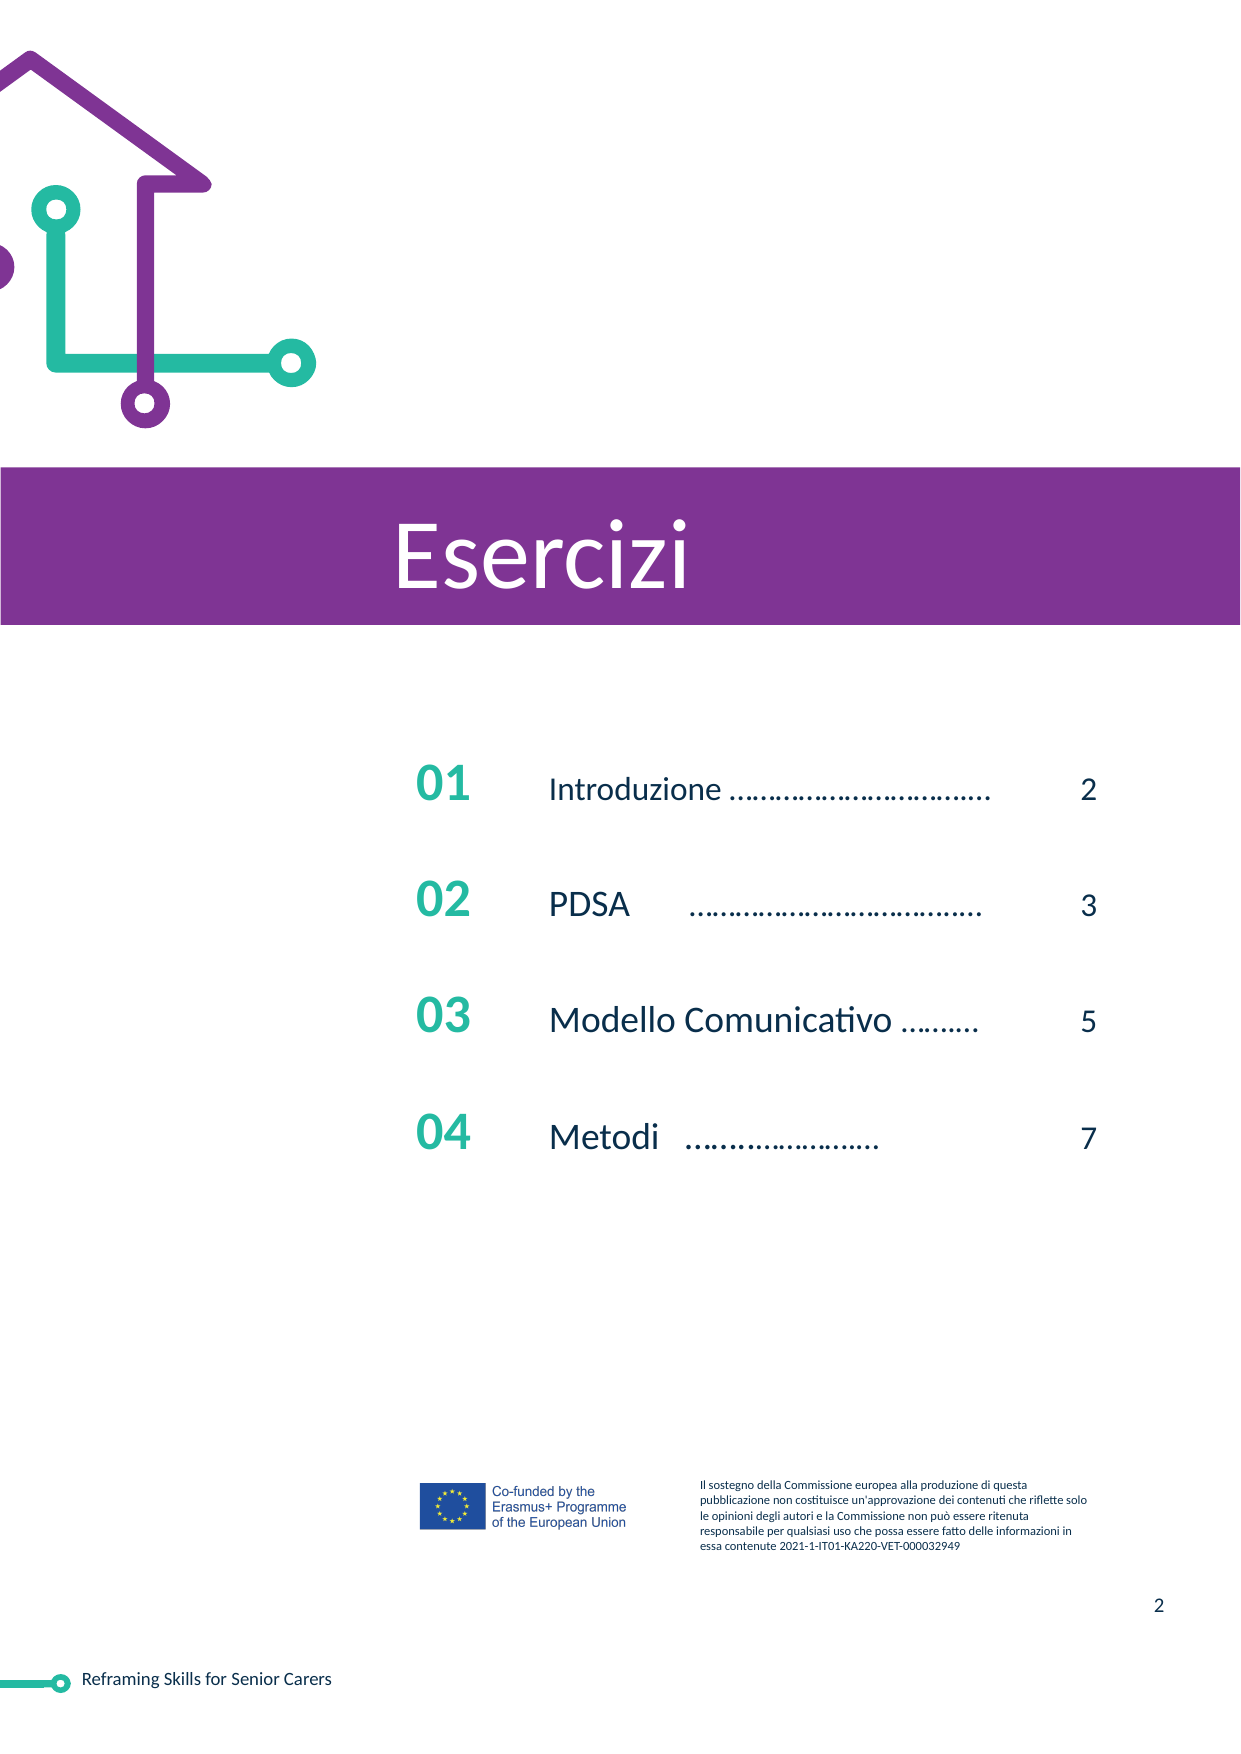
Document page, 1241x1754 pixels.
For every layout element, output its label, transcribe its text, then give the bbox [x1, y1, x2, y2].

text 01 Introduzione ………………………….… 2 [416, 747, 1164, 813]
text 04 Metodi ……..………….… 7 [416, 1096, 1164, 1163]
text 02 PDSA ……………………………..… 3 [416, 864, 1164, 930]
text 03 Modello Comunicativo …….… 5 [416, 980, 1164, 1046]
